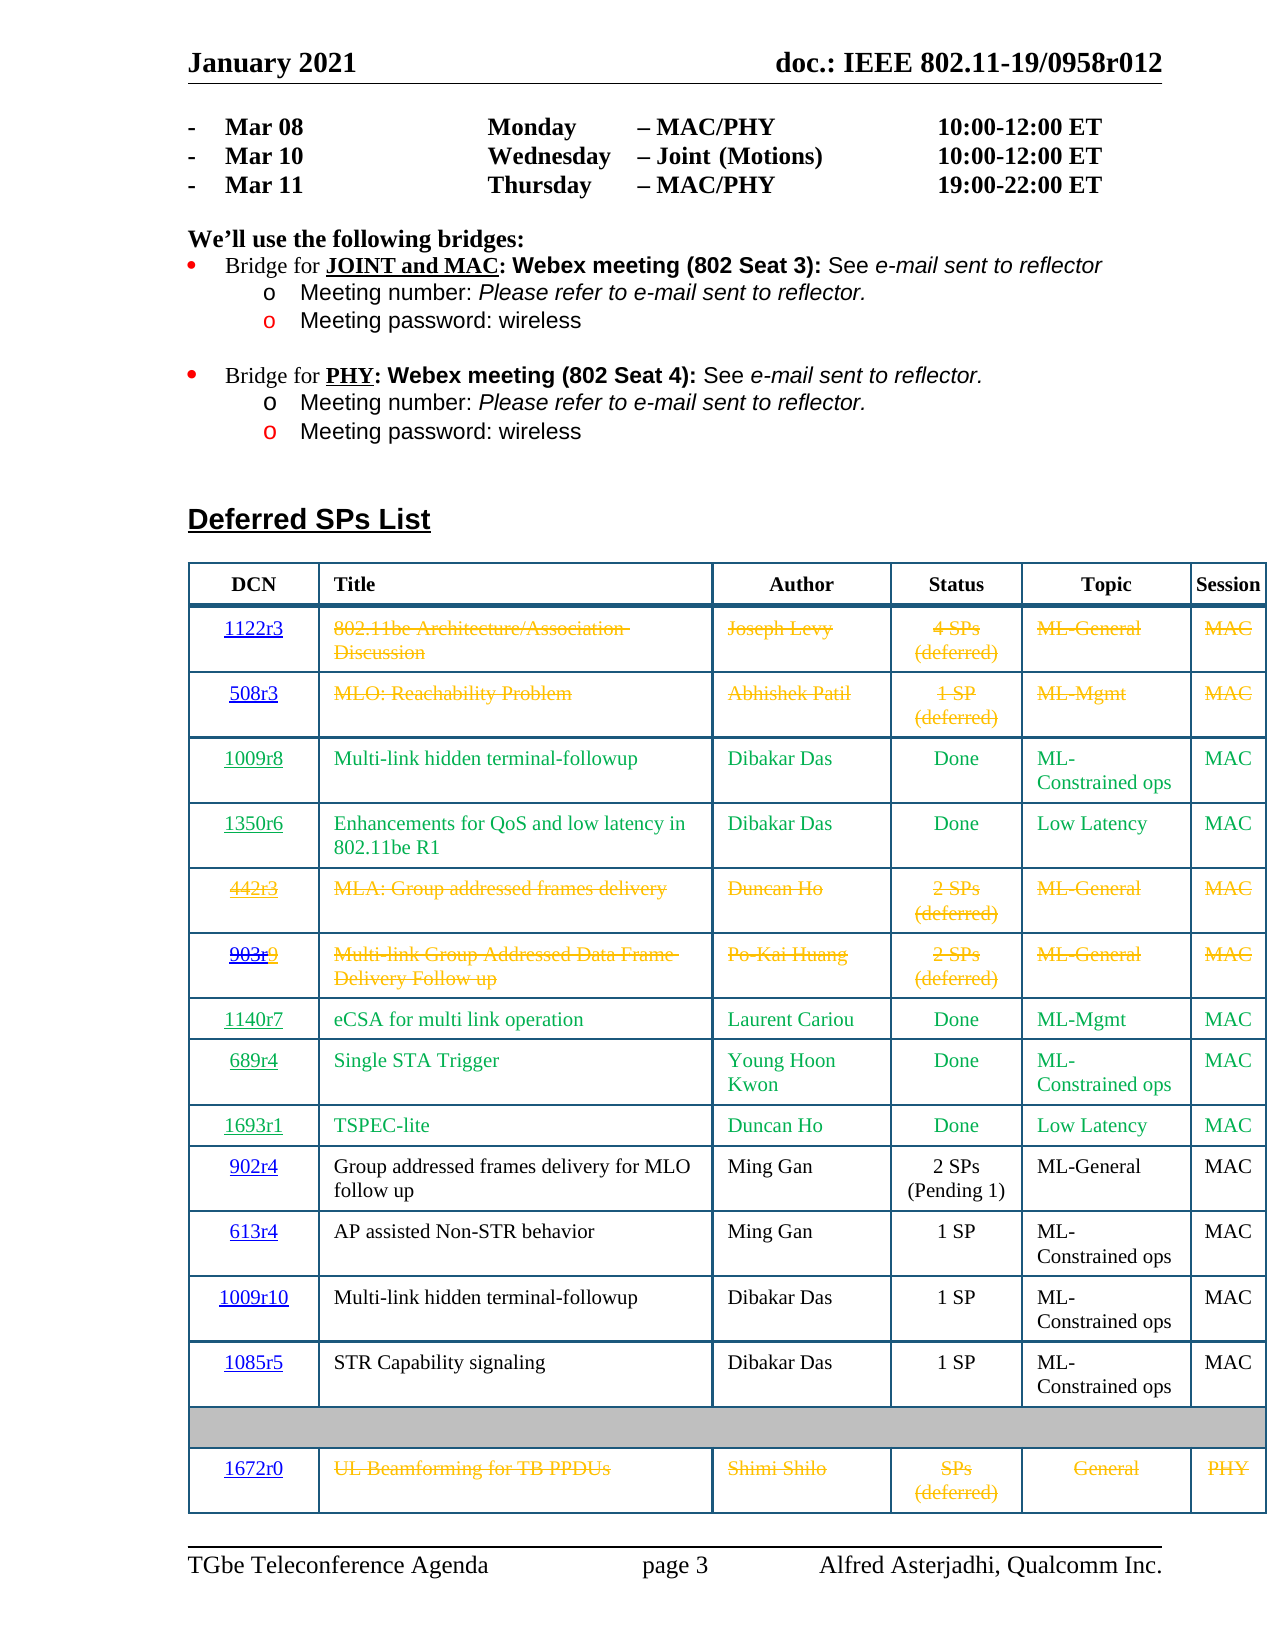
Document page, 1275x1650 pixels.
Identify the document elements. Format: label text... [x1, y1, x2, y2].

table_cell ML-Constrained ops [1023, 1212, 1190, 1275]
table_cell Dibakar Das [714, 739, 890, 802]
table_cell 1122r3 [190, 608, 318, 671]
text We’ll use the following bridges: [187, 224, 1162, 252]
table_cell Done [892, 1040, 1021, 1103]
table_cell 689r4 [190, 1040, 318, 1103]
table_header Title [320, 564, 711, 603]
table_cell MAC [1192, 739, 1265, 802]
list Meeting number: Please refer to e-mail sent to reflector. [262, 279, 1162, 307]
table_cell Duncan Ho [714, 869, 890, 932]
table_cell Enhancements for QoS and low latency in 802.11be R1 [320, 804, 711, 867]
table_cell Single STA Trigger [320, 1040, 711, 1103]
table_header Topic [1023, 564, 1190, 603]
table_cell Ming Gan [714, 1212, 890, 1275]
table_cell 2 SPs (deferred) [892, 934, 1021, 997]
table_cell Low Latency [1023, 804, 1190, 867]
table_cell Multi-link hidden terminal-followup [320, 1277, 711, 1340]
table_cell MAC [1192, 608, 1265, 671]
table_cell Dibakar Das [714, 1277, 890, 1340]
table_cell 1 SP (deferred) [892, 673, 1021, 736]
table_cell MAC [1192, 673, 1265, 736]
list Meeting password: wireless [262, 307, 1162, 336]
table_cell Young Hoon Kwon [714, 1040, 890, 1103]
list Meeting password: wireless [262, 418, 1162, 447]
table_cell MAC [1192, 1040, 1265, 1103]
table_cell MAC [1192, 869, 1265, 932]
table_cell 4 SPs (deferred) [892, 608, 1021, 671]
table_cell 1085r5 [190, 1343, 318, 1406]
table_cell 1 SP [892, 1343, 1021, 1406]
list Mar 08 Monday – MAC/PHY 10:00-12:00 ET [187, 112, 1162, 141]
table_cell Ming Gan [714, 1147, 890, 1210]
table_header DCN [190, 564, 318, 603]
table_cell Shimi Shilo [714, 1449, 890, 1512]
table_cell Dibakar Das [714, 804, 890, 867]
list Bridge for JOINT and MAC: Webex meeting (802 Seat 3): See e-mail sent to reflector [490, 252, 1162, 279]
table_cell ML-Constrained ops [1023, 1277, 1190, 1340]
table_cell 903r9 [190, 934, 318, 997]
list Mar 11 Thursday – MAC/PHY 19:00-22:00 ET [187, 170, 1162, 199]
table_cell MAC [1192, 1277, 1265, 1340]
table_cell MAC [1192, 1212, 1265, 1275]
table_cell MAC [1192, 1343, 1265, 1406]
table_cell ML-Constrained ops [1023, 1343, 1190, 1406]
table_header Status [892, 564, 1021, 603]
table_cell Po-Kai Huang [714, 934, 890, 997]
table_cell ML-Constrained ops [1023, 739, 1190, 802]
table_cell Dibakar Das [714, 1343, 890, 1406]
table_cell MAC [1192, 934, 1265, 997]
table_cell 1672r0 [190, 1449, 318, 1512]
table_cell Done [892, 804, 1021, 867]
table_cell General [1023, 1449, 1190, 1512]
table_cell Joseph Levy [714, 608, 890, 671]
table_cell Done [892, 1106, 1021, 1145]
table_cell Done [892, 999, 1021, 1038]
table_cell AP assisted Non-STR behavior [320, 1212, 711, 1275]
table_cell STR Capability signaling [320, 1343, 711, 1406]
table_cell MAC [1192, 1106, 1265, 1145]
table_cell 1 SP [892, 1277, 1021, 1340]
table_header Session [1192, 564, 1265, 603]
table_cell Done [892, 739, 1021, 802]
table_cell PHY [1192, 1449, 1265, 1512]
list Bridge for JOINT and MAC: Webex meeting (802 Seat 3): See e-mail sent to reflector [187, 252, 424, 279]
table_cell 508r3 [190, 673, 318, 736]
table_cell 1693r1 [190, 1106, 318, 1145]
list Mar 10 Wednesday – Joint (Motions) 10:00-12:00 ET [187, 141, 1162, 170]
list Meeting number: Please refer to e-mail sent to reflector. [262, 389, 1162, 418]
table_cell 1009r8 [190, 739, 318, 802]
table_cell Low Latency [1023, 1106, 1190, 1145]
table_cell ML-Mgmt [1023, 999, 1190, 1038]
table_cell MLO: Reachability Problem [320, 673, 711, 736]
table_cell 1140r7 [190, 999, 318, 1038]
subtitle Deferred SPs List [187, 502, 1162, 536]
table_cell 802.11be Architecture/Association Discussion [320, 608, 711, 671]
table_cell 1 SP [892, 1212, 1021, 1275]
table_cell Laurent Cariou [714, 999, 890, 1038]
table_cell MAC [1192, 804, 1265, 867]
table_cell SPs (deferred) [892, 1449, 1021, 1512]
table_cell eCSA for multi link operation [320, 999, 711, 1038]
table_cell 902r4 [190, 1147, 318, 1210]
table_cell 1009r10 [190, 1277, 318, 1340]
table_cell Abhishek Patil [714, 673, 890, 736]
table_cell ML-General [1023, 1147, 1190, 1210]
table_cell Group addressed frames delivery for MLO follow up [320, 1147, 711, 1210]
table_cell 1350r6 [190, 804, 318, 867]
table_cell 442r3 [190, 869, 318, 932]
table_cell Multi-link Group Addressed Data Frame Delivery Follow up [320, 934, 711, 997]
table_cell MAC [1192, 999, 1265, 1038]
table_header Author [714, 564, 890, 603]
list Bridge for PHY: Webex meeting (802 Seat 4): See e-mail sent to reflector. [187, 362, 1162, 389]
table_cell TSPEC-lite [320, 1106, 711, 1145]
table_cell ML-General [1023, 608, 1190, 671]
table_cell Duncan Ho [714, 1106, 890, 1145]
table_cell ML-Constrained ops [1023, 1040, 1190, 1103]
table_cell [190, 1408, 1265, 1447]
table_cell UL Beamforming for TB PPDUs [320, 1449, 711, 1512]
table_cell ML-Mgmt [1023, 673, 1190, 736]
table_cell Multi-link hidden terminal-followup [320, 739, 711, 802]
table_cell MAC [1192, 1147, 1265, 1210]
table_cell 613r4 [190, 1212, 318, 1275]
table_cell ML-General [1023, 869, 1190, 932]
table_cell ML-General [1023, 934, 1190, 997]
table_cell 2 SPs (Pending 1) [892, 1147, 1021, 1210]
table_cell MLA: Group addressed frames delivery [320, 869, 711, 932]
table_cell 2 SPs (deferred) [892, 869, 1021, 932]
